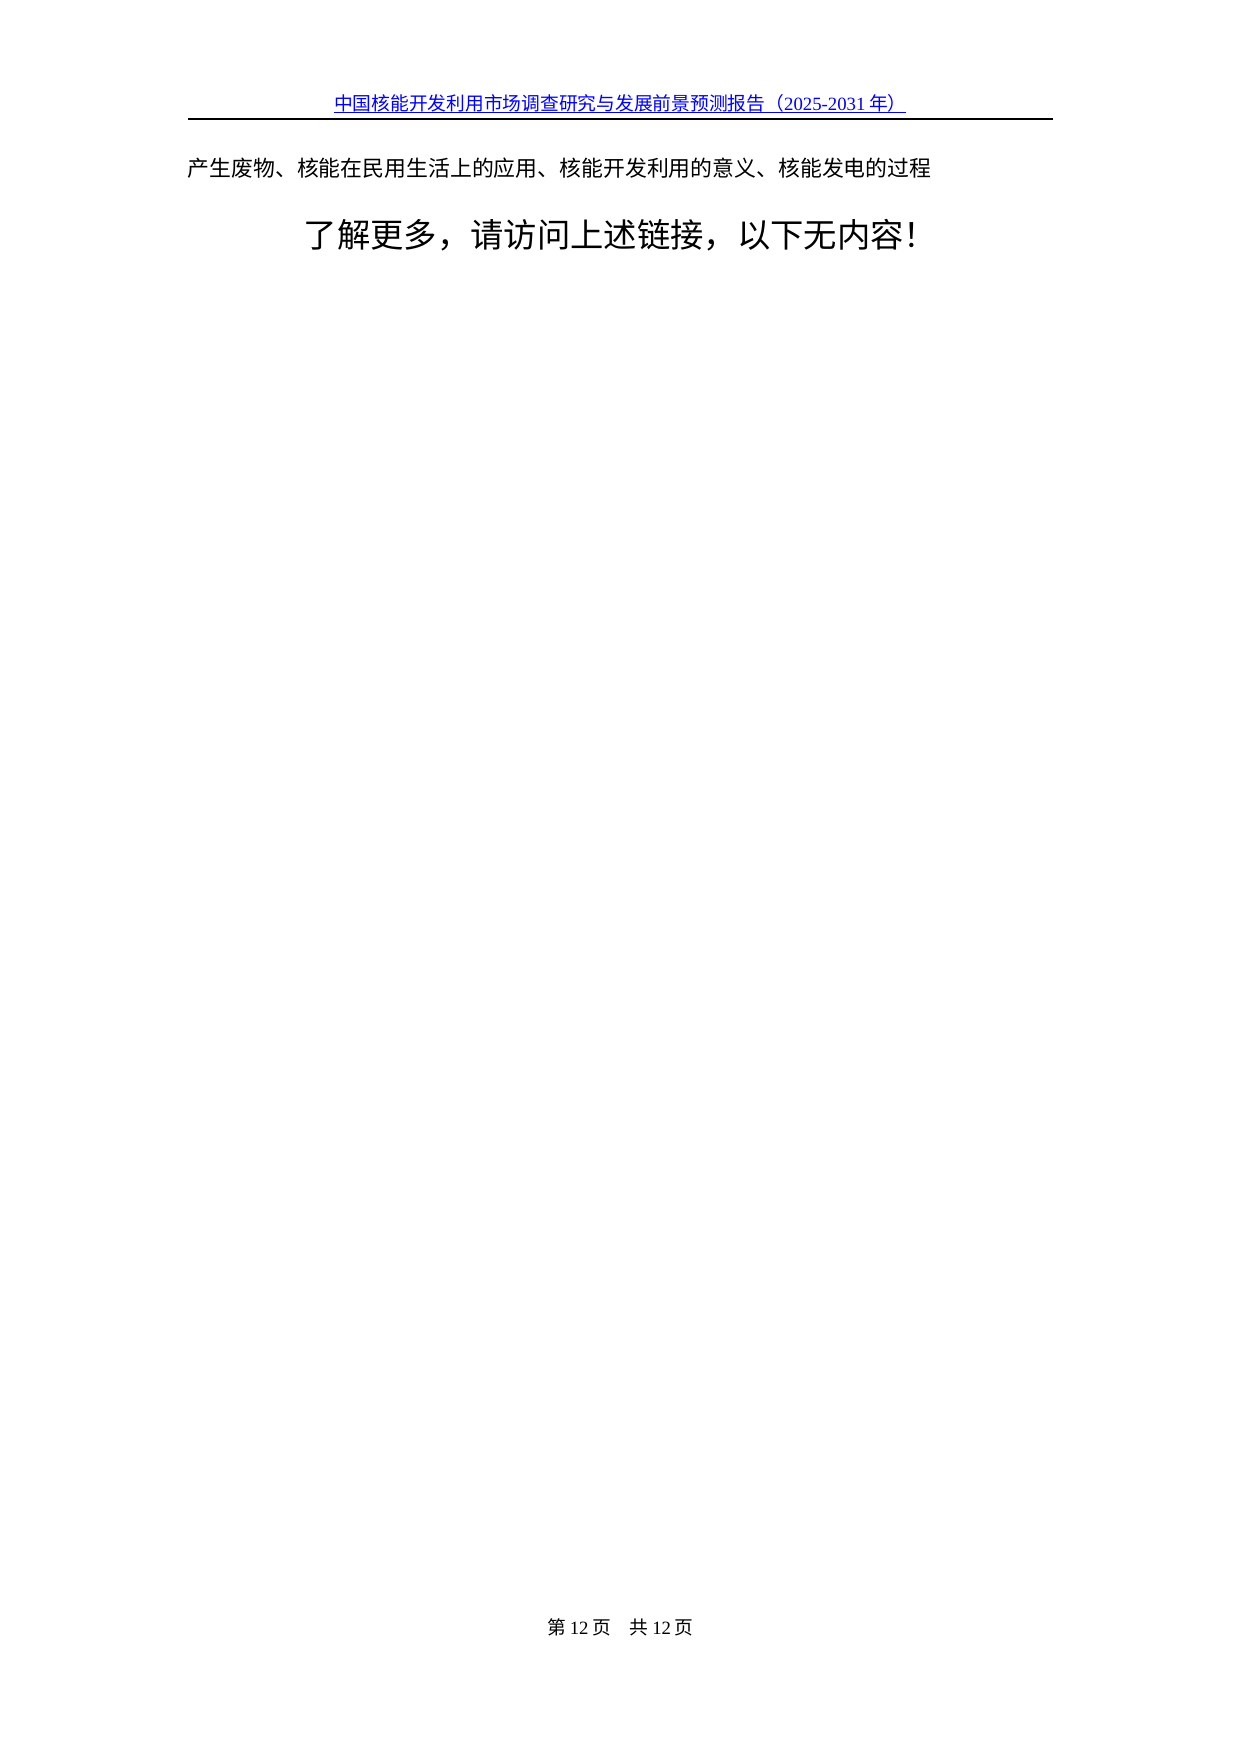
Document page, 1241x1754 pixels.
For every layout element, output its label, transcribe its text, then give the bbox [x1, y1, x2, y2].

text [187, 150, 1053, 183]
title 了解更多，请访问上述链接，以下无内容！ [187, 200, 1053, 265]
